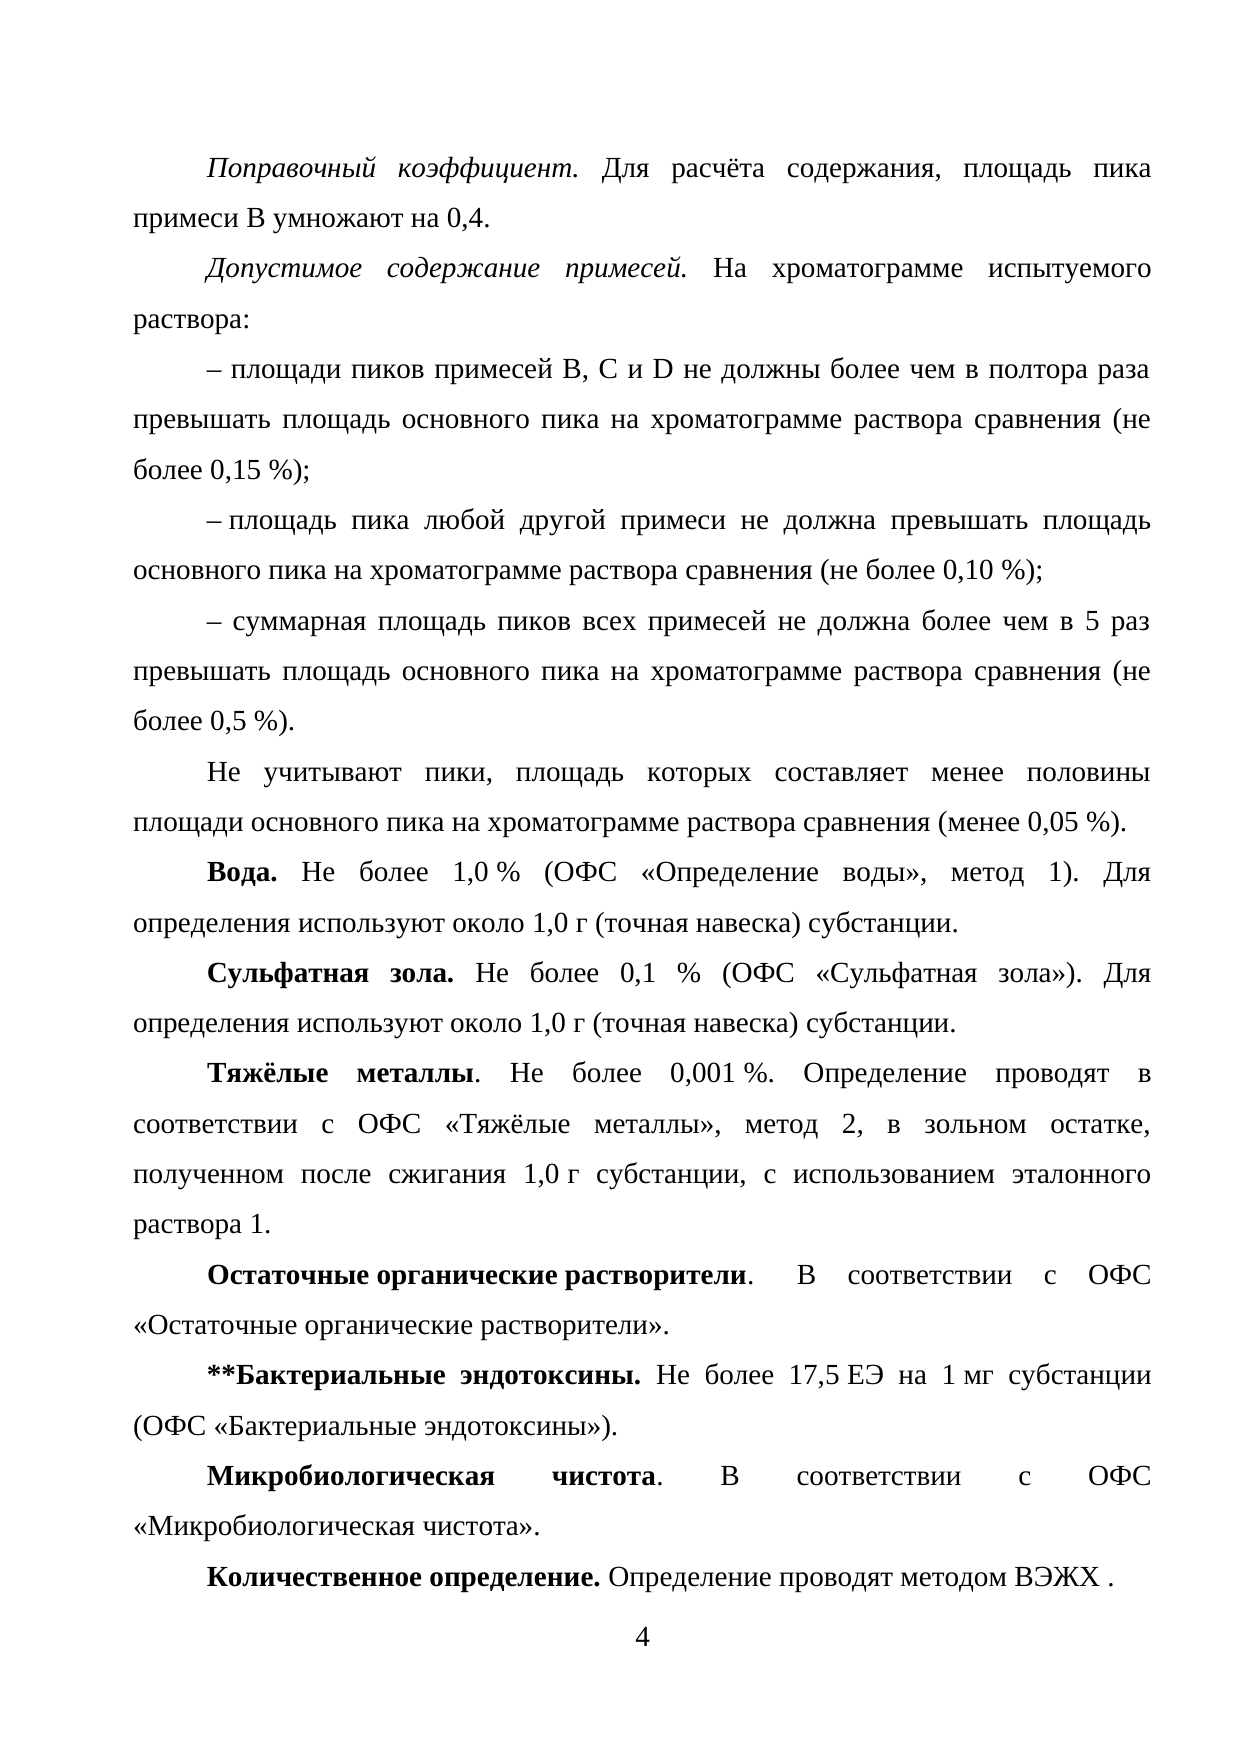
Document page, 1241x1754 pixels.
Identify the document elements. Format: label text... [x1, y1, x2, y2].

text Вода. Не более 1,0 % (ОФС «Определение воды», метод 1). Для определения используют около 1,0 г (точная навеска) субстанции. [133, 854, 1152, 938]
text Количественное определение. Определение проводят методом ВЭЖХ . [133, 1559, 1152, 1592]
text Сульфатная зола. Не более 0,1 % (ОФС «Сульфатная зола»). Для определения используют около 1,0 г (точная навеска) субстанции. [133, 955, 1152, 1039]
text Микробиологическая чистота. В соответствии с ОФС «Микробиологическая чистота». [133, 1458, 1152, 1542]
text Остаточные органические растворители. В соответствии с ОФС «Остаточные органические растворители». [133, 1257, 1152, 1341]
text Допустимое содержание примесей. На хроматограмме испытуемого раствора: [133, 251, 1152, 334]
text Поправочный коэффициент. Для расчёта содержания, площадь пика примеси B умножают на 0,4. [133, 150, 1152, 234]
text **Бактериальные эндотоксины. Не более 17,5 ЕЭ на 1 мг субстанции (ОФС «Бактериальные эндотоксины»). [133, 1357, 1152, 1441]
text – площади пиков примесей B, C и D не должны более чем в полтора раза превышать площадь основного пика на хроматограмме раствора сравнения (не более 0,15 %); [133, 351, 1152, 485]
text – суммарная площадь пиков всех примесей не должна более чем в 5 раз превышать площадь основного пика на хроматограмме раствора сравнения (не более 0,5 %). [133, 603, 1152, 737]
text Не учитывают пики, площадь которых составляет менее половины площади основного пика на хроматограмме раствора сравнения (менее 0,05 %). [133, 754, 1152, 838]
text Тяжёлые металлы. Не более 0,001 %. Определение проводят в соответствии с ОФС «Тяжёлые металлы», метод 2, в зольном остатке, полученном после сжигания 1,0 г субстанции, с использованием эталонного раствора 1. [133, 1056, 1152, 1240]
text – площадь пика любой другой примеси не должна превышать площадь основного пика на хроматограмме раствора сравнения (не более 0,10 %); [133, 502, 1152, 586]
